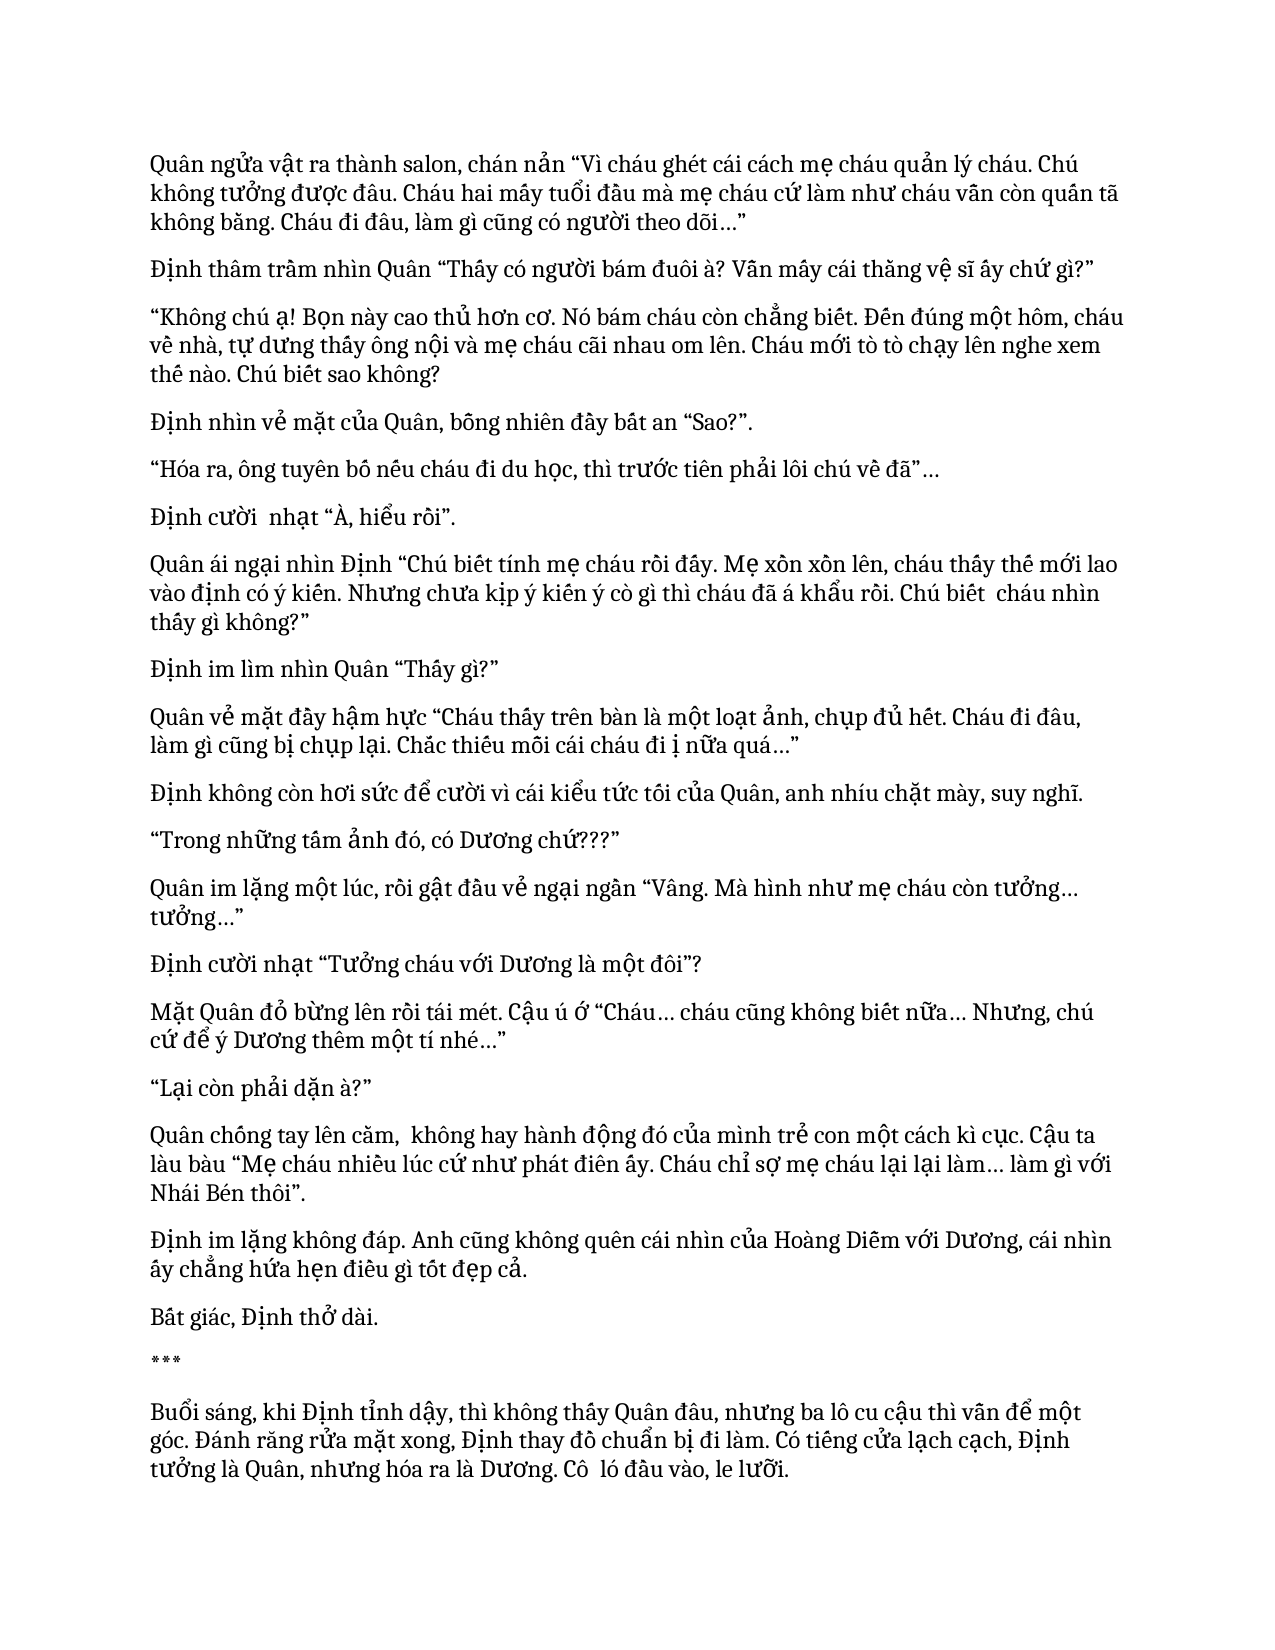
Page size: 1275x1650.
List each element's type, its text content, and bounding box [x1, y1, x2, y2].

text Định không còn hơi sức để cười vì cái kiểu tức tối của Quân, anh nhíu chặt mày, suy nghĩ. [150, 779, 1125, 807]
text Quân chống tay lên cằm, không hay hành động đó của mình trẻ con một cách kì cục. Cậu ta làu bàu “Mẹ cháu nhiều lúc cứ như phát điên ấy. Cháu chỉ sợ mẹ cháu lại lại làm… làm gì với Nhái Bén thôi”. [150, 1121, 1125, 1207]
text *** [150, 1350, 1125, 1379]
text Định thâm trầm nhìn Quân “Thấy có người bám đuôi à? Vẫn mấy cái thằng vệ sĩ ấy chứ gì?” [150, 255, 1125, 284]
text Định cười nhạt “À, hiểu rồi”. [150, 502, 1125, 531]
text Quân ngửa vật ra thành salon, chán nản “Vì cháu ghét cái cách mẹ cháu quản lý cháu. Chú không tưởng được đâu. Cháu hai mấy tuổi đầu mà mẹ cháu cứ làm như cháu vẫn còn quấn tã không bằng. Cháu đi đâu, làm gì cũng có người theo dõi…” [150, 150, 1125, 236]
text Quân vẻ mặt đầy hậm hực “Cháu thấy trên bàn là một loạt ảnh, chụp đủ hết. Cháu đi đâu, làm gì cũng bị chụp lại. Chắc thiếu mỗi cái cháu đi ị nữa quá…” [150, 702, 1125, 760]
text “Hóa ra, ông tuyên bố nếu cháu đi du học, thì trước tiên phải lôi chú về đã”… [150, 455, 1125, 484]
text “Lại còn phải dặn à?” [150, 1074, 1125, 1102]
text Định im lặng không đáp. Anh cũng không quên cái nhìn của Hoàng Diễm với Dương, cái nhìn ấy chẳng hứa hẹn điều gì tốt đẹp cả. [150, 1226, 1125, 1284]
text Quân im lặng một lúc, rồi gật đầu vẻ ngại ngần “Vâng. Mà hình như mẹ cháu còn tưởng… tưởng…” [150, 874, 1125, 931]
text Bất giác, Định thở dài. [150, 1302, 1125, 1331]
text Mặt Quân đỏ bừng lên rồi tái mét. Cậu ú ớ “Cháu… cháu cũng không biết nữa… Nhưng, chú cứ để ý Dương thêm một tí nhé…” [150, 997, 1125, 1055]
text “Không chú ạ! Bọn này cao thủ hơn cơ. Nó bám cháu còn chẳng biết. Đến đúng một hôm, cháu về nhà, tự dưng thấy ông nội và mẹ cháu cãi nhau om lên. Cháu mới tò tò chạy lên nghe xem thế nào. Chú biết sao không? [150, 302, 1125, 389]
text Buổi sáng, khi Định tỉnh dậy, thì không thấy Quân đâu, nhưng ba lô cu cậu thì vẫn để một góc. Đánh răng rửa mặt xong, Định thay đồ chuẩn bị đi làm. Có tiếng cửa lạch cạch, Định tưởng là Quân, nhưng hóa ra là Dương. Cô ló đầu vào, le lưỡi. [150, 1397, 1125, 1484]
text Định im lìm nhìn Quân “Thấy gì?” [150, 655, 1125, 684]
text “Trong những tấm ảnh đó, có Dương chứ???” [150, 826, 1125, 855]
text Định nhìn vẻ mặt của Quân, bỗng nhiên đầy bất an “Sao?”. [150, 407, 1125, 436]
text Quân ái ngại nhìn Định “Chú biết tính mẹ cháu rồi đấy. Mẹ xồn xồn lên, cháu thấy thế mới lao vào định có ý kiến. Nhưng chưa kịp ý kiến ý cò gì thì cháu đã á khẩu rồi. Chú biết cháu nhìn thấy gì không?” [150, 550, 1125, 636]
text Định cười nhạt “Tưởng cháu với Dương là một đôi”? [150, 950, 1125, 979]
